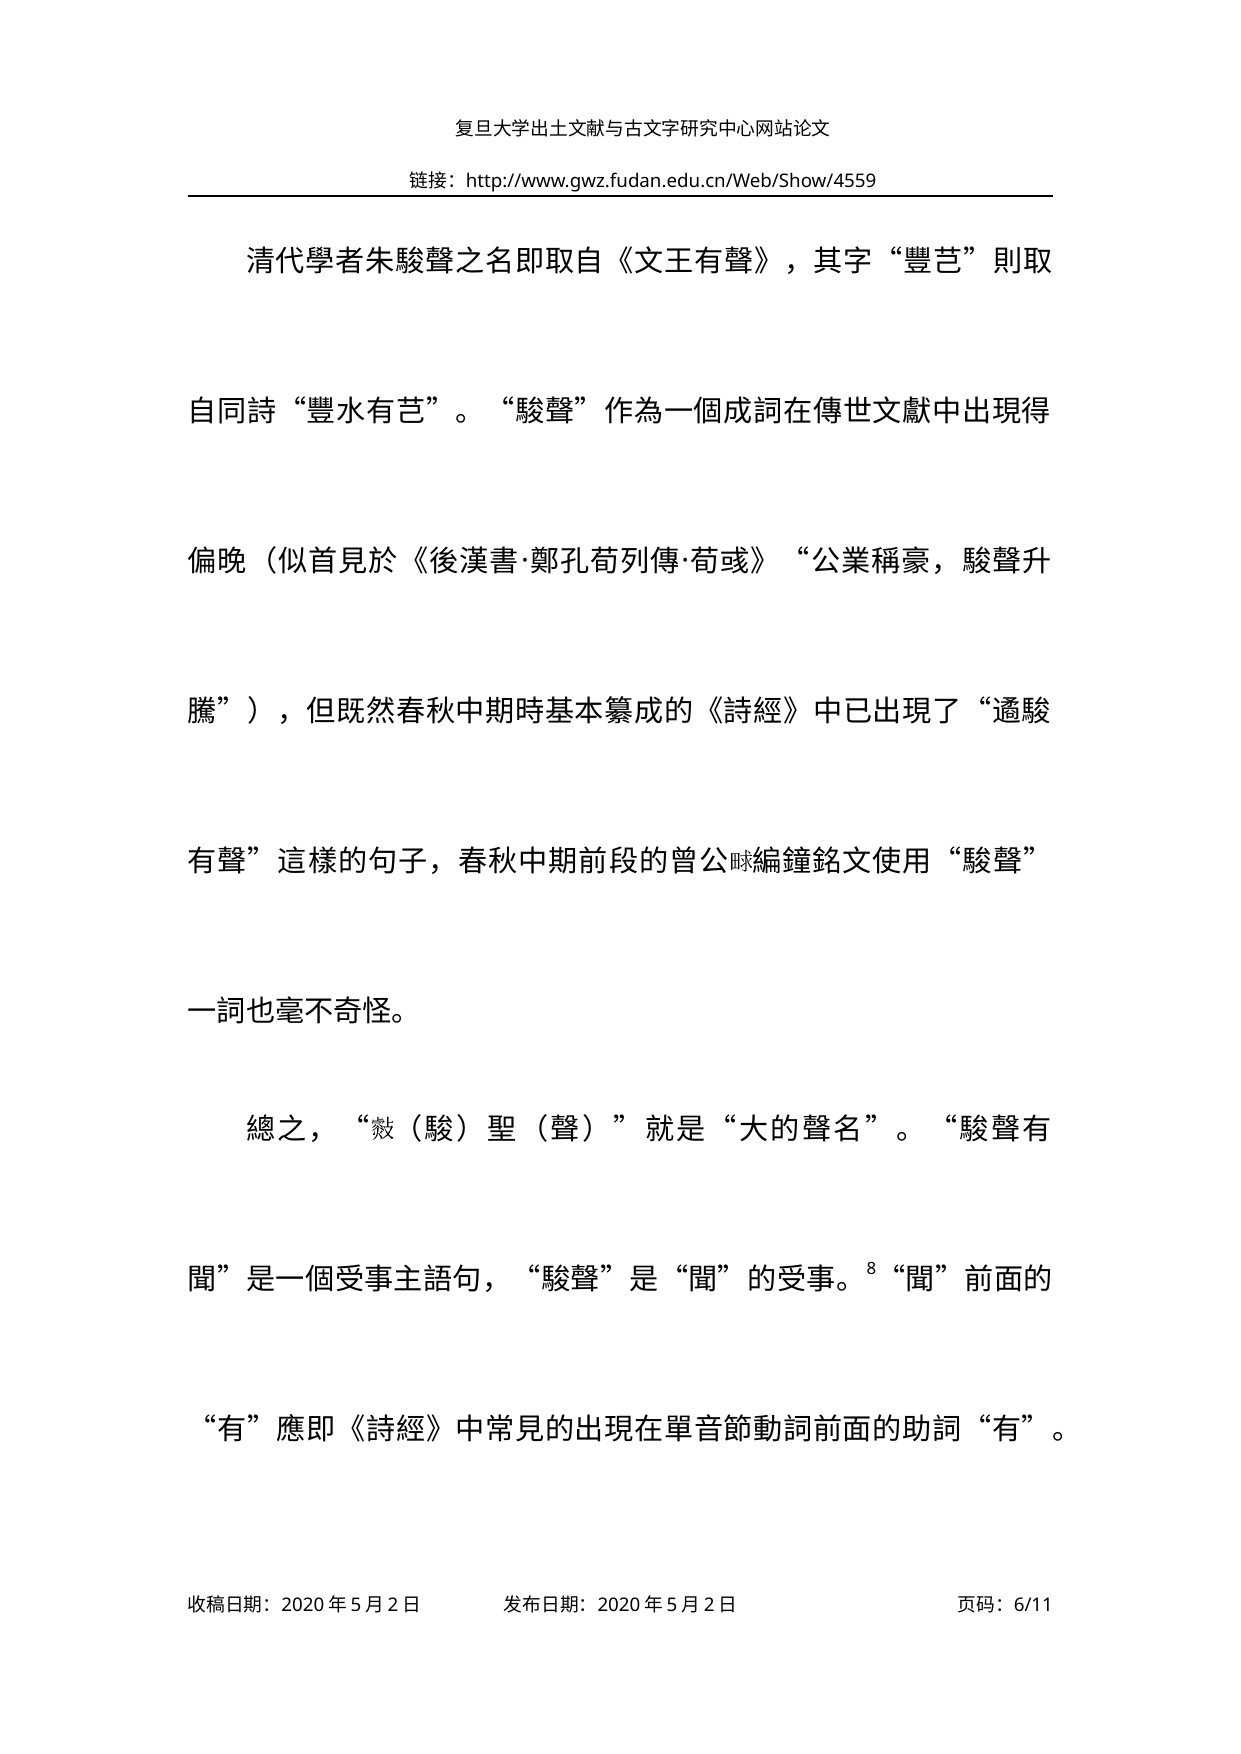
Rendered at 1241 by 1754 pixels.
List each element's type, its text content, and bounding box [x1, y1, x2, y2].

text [187, 1089, 1053, 1464]
text 清代學者朱駿聲之名即取自《文王有聲》，其字“豐芑”則取自同詩“豐水有芑”。“駿聲”作為一個成詞在傳世文獻中出現得偏晚（似首見於《後漢書·鄭孔荀列傳·荀彧》“公業稱豪，駿聲升騰”），但既然春秋中期時基本纂成的《詩經》中已出現了“遹駿有聲”這樣的句子，春秋中期前段的曾公編鐘銘文使用“駿聲”一詞也毫不奇怪。 [187, 222, 1053, 1047]
picture [371, 1116, 394, 1140]
picture [730, 849, 753, 872]
